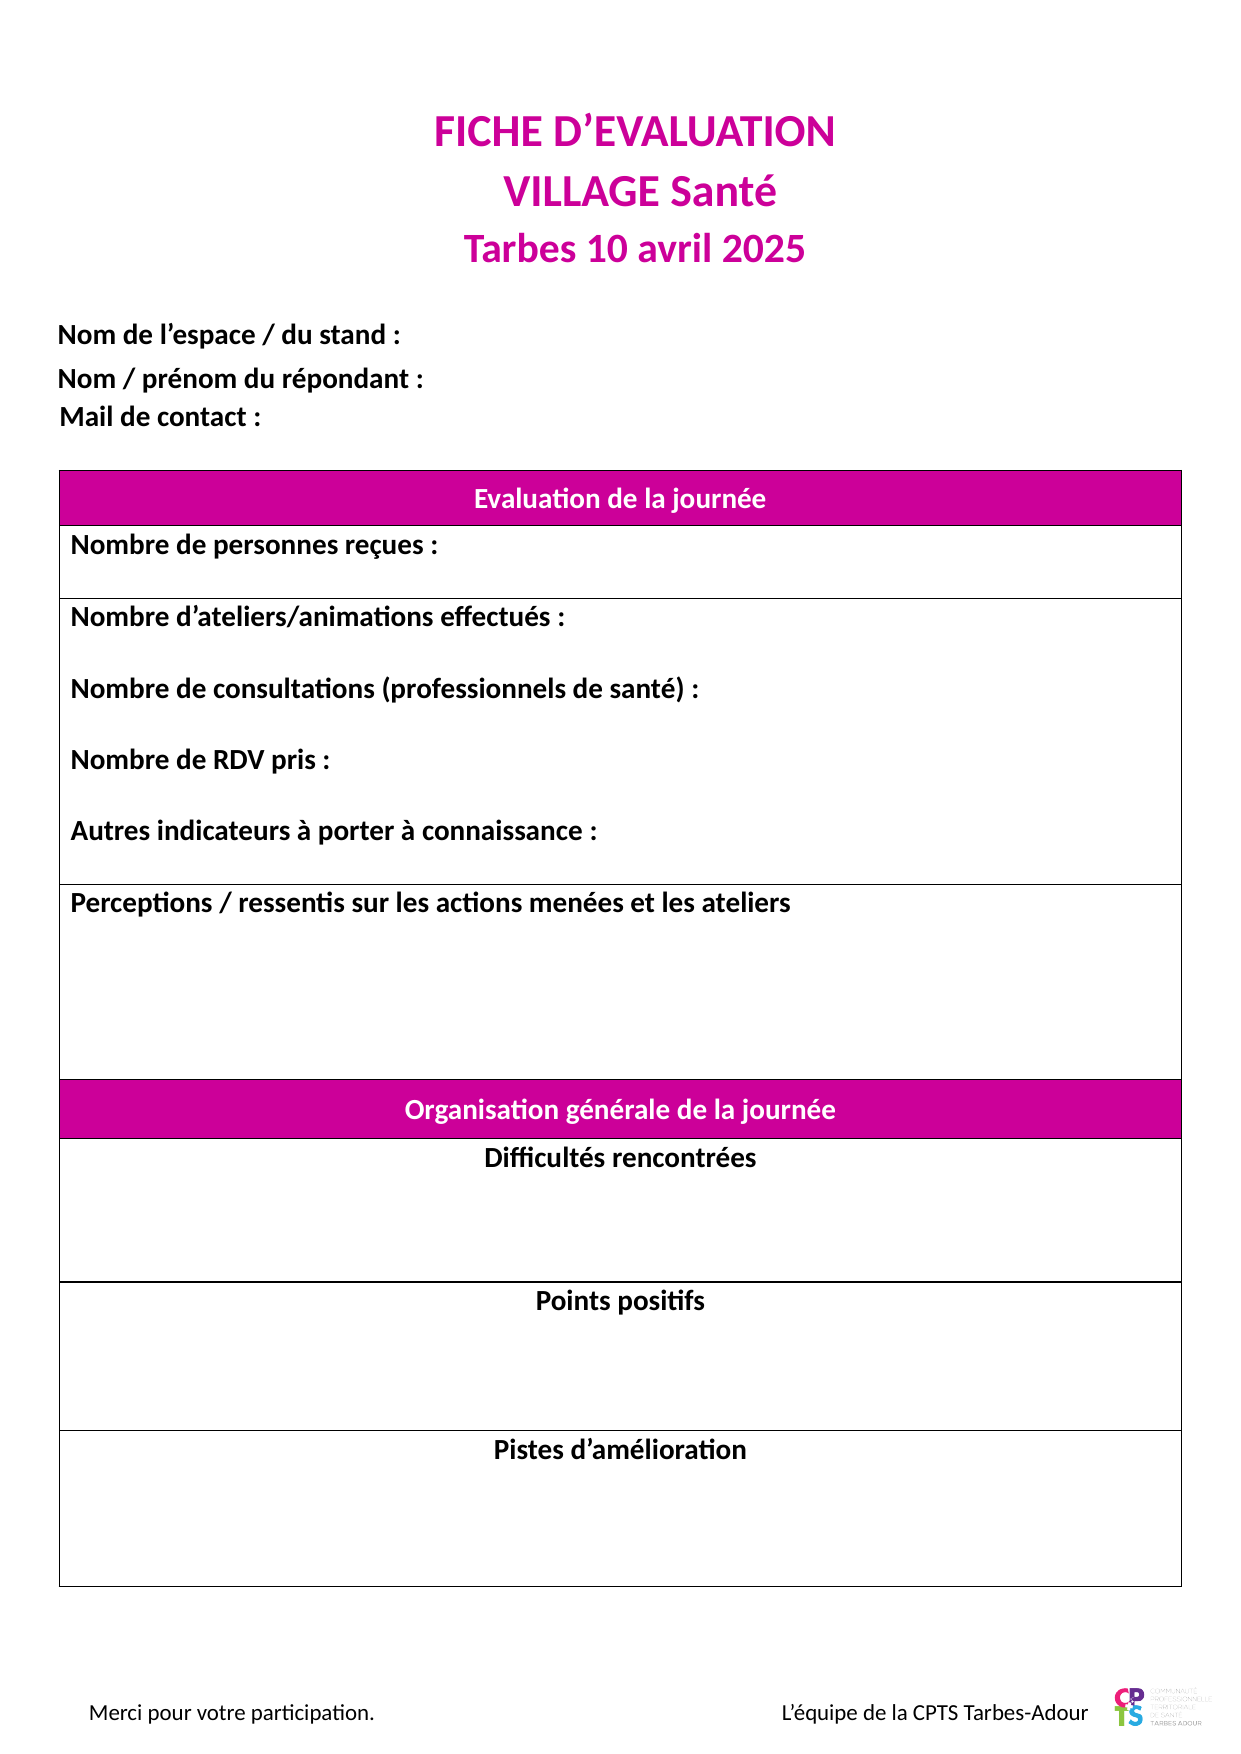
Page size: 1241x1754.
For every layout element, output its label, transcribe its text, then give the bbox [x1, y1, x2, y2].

picture [1100, 1678, 1226, 1735]
table_cell Points positifs [60, 1283, 1181, 1430]
table_cell Nombre d’ateliers/animations effectués : Nombre de consultations (professionnels de santé) : Nombre de RDV pris : Autres indicateurs à porter à connaissance : [60, 599, 1181, 883]
text Tarbes 10 avril 2025 [89, 222, 1181, 273]
table_cell Organisation générale de la journée [60, 1080, 1181, 1138]
text FICHE D’EVALUATION [89, 102, 1181, 158]
text Nom / prénom du répondant : [44, 360, 1181, 395]
table_cell Nombre de personnes reçues : [60, 526, 1181, 597]
table_header Evaluation de la journée [60, 471, 1181, 525]
text VILLAGE Santé [89, 162, 1181, 218]
text Nom de l’espace / du stand : [44, 316, 1181, 352]
table_cell Pistes d’amélioration [60, 1431, 1181, 1586]
table_cell Difficultés rencontrées [60, 1139, 1181, 1281]
text Mail de contact : [59, 398, 1181, 434]
table_cell Perceptions / ressentis sur les actions menées et les ateliers [60, 885, 1181, 1079]
